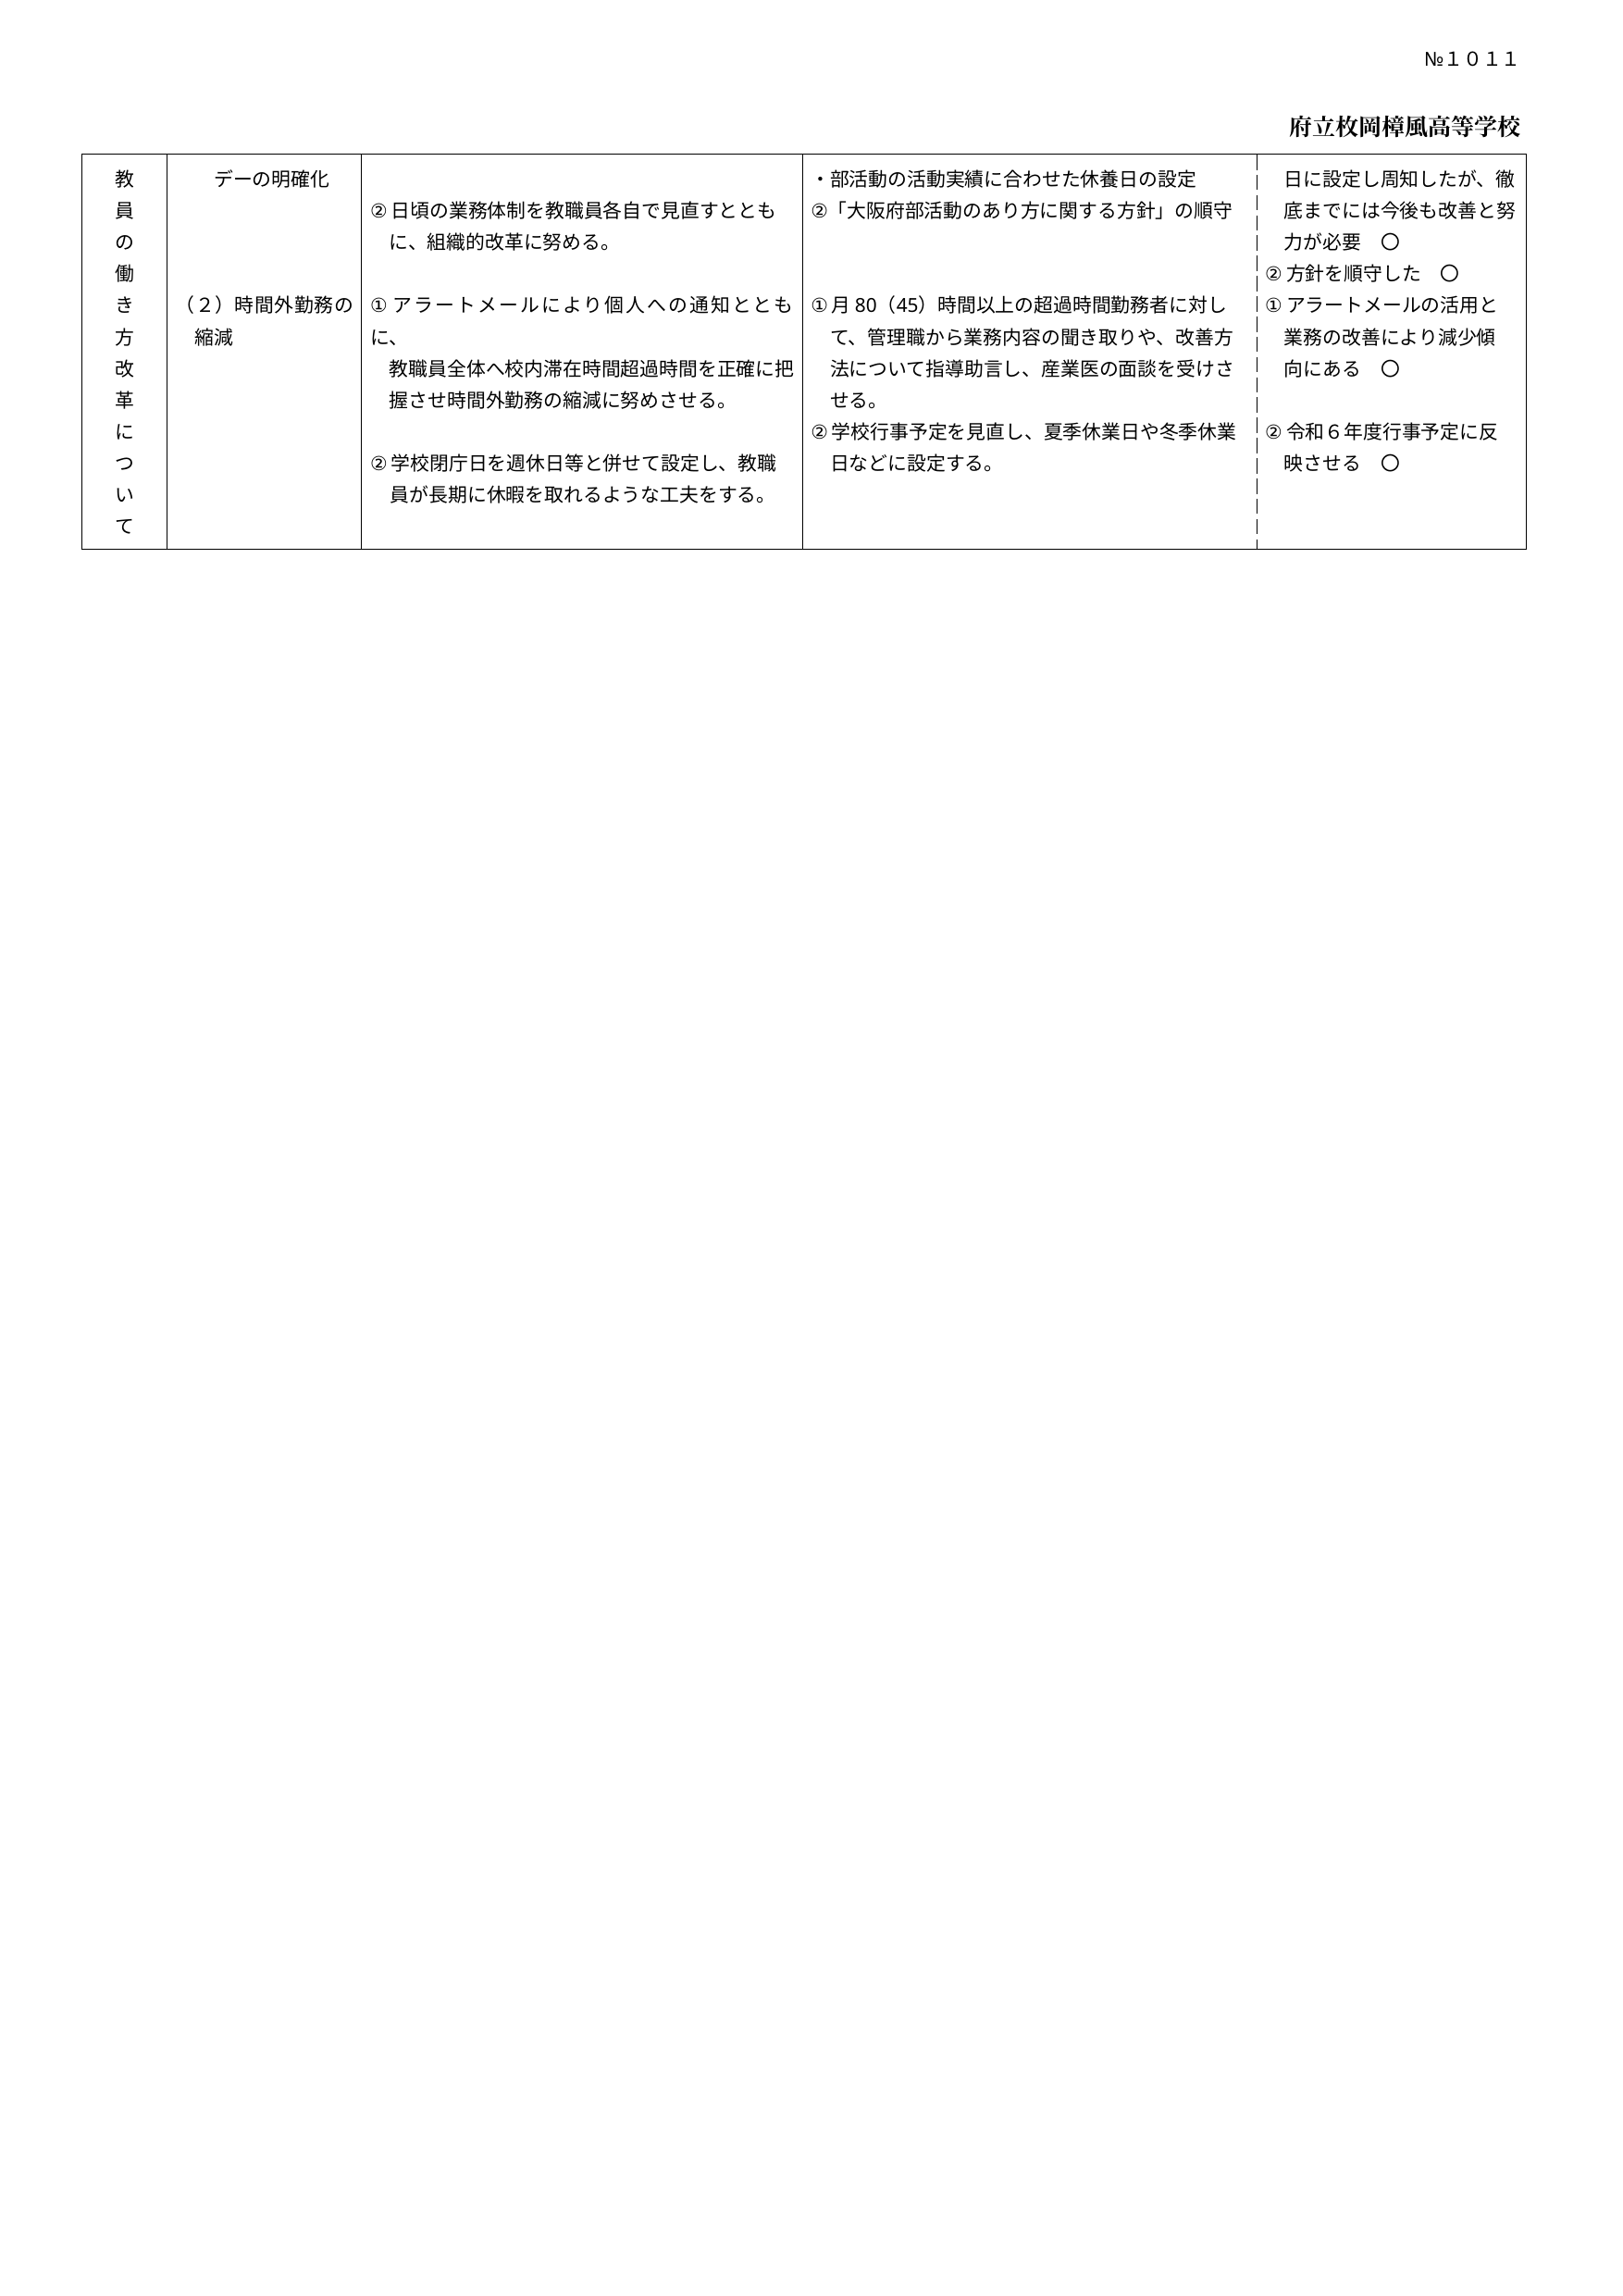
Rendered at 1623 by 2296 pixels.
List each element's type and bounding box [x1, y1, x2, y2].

table_cell [1257, 155, 1526, 549]
table_cell [362, 155, 802, 549]
table_cell [803, 155, 1257, 549]
table_cell [82, 155, 167, 549]
table_cell [167, 155, 361, 549]
